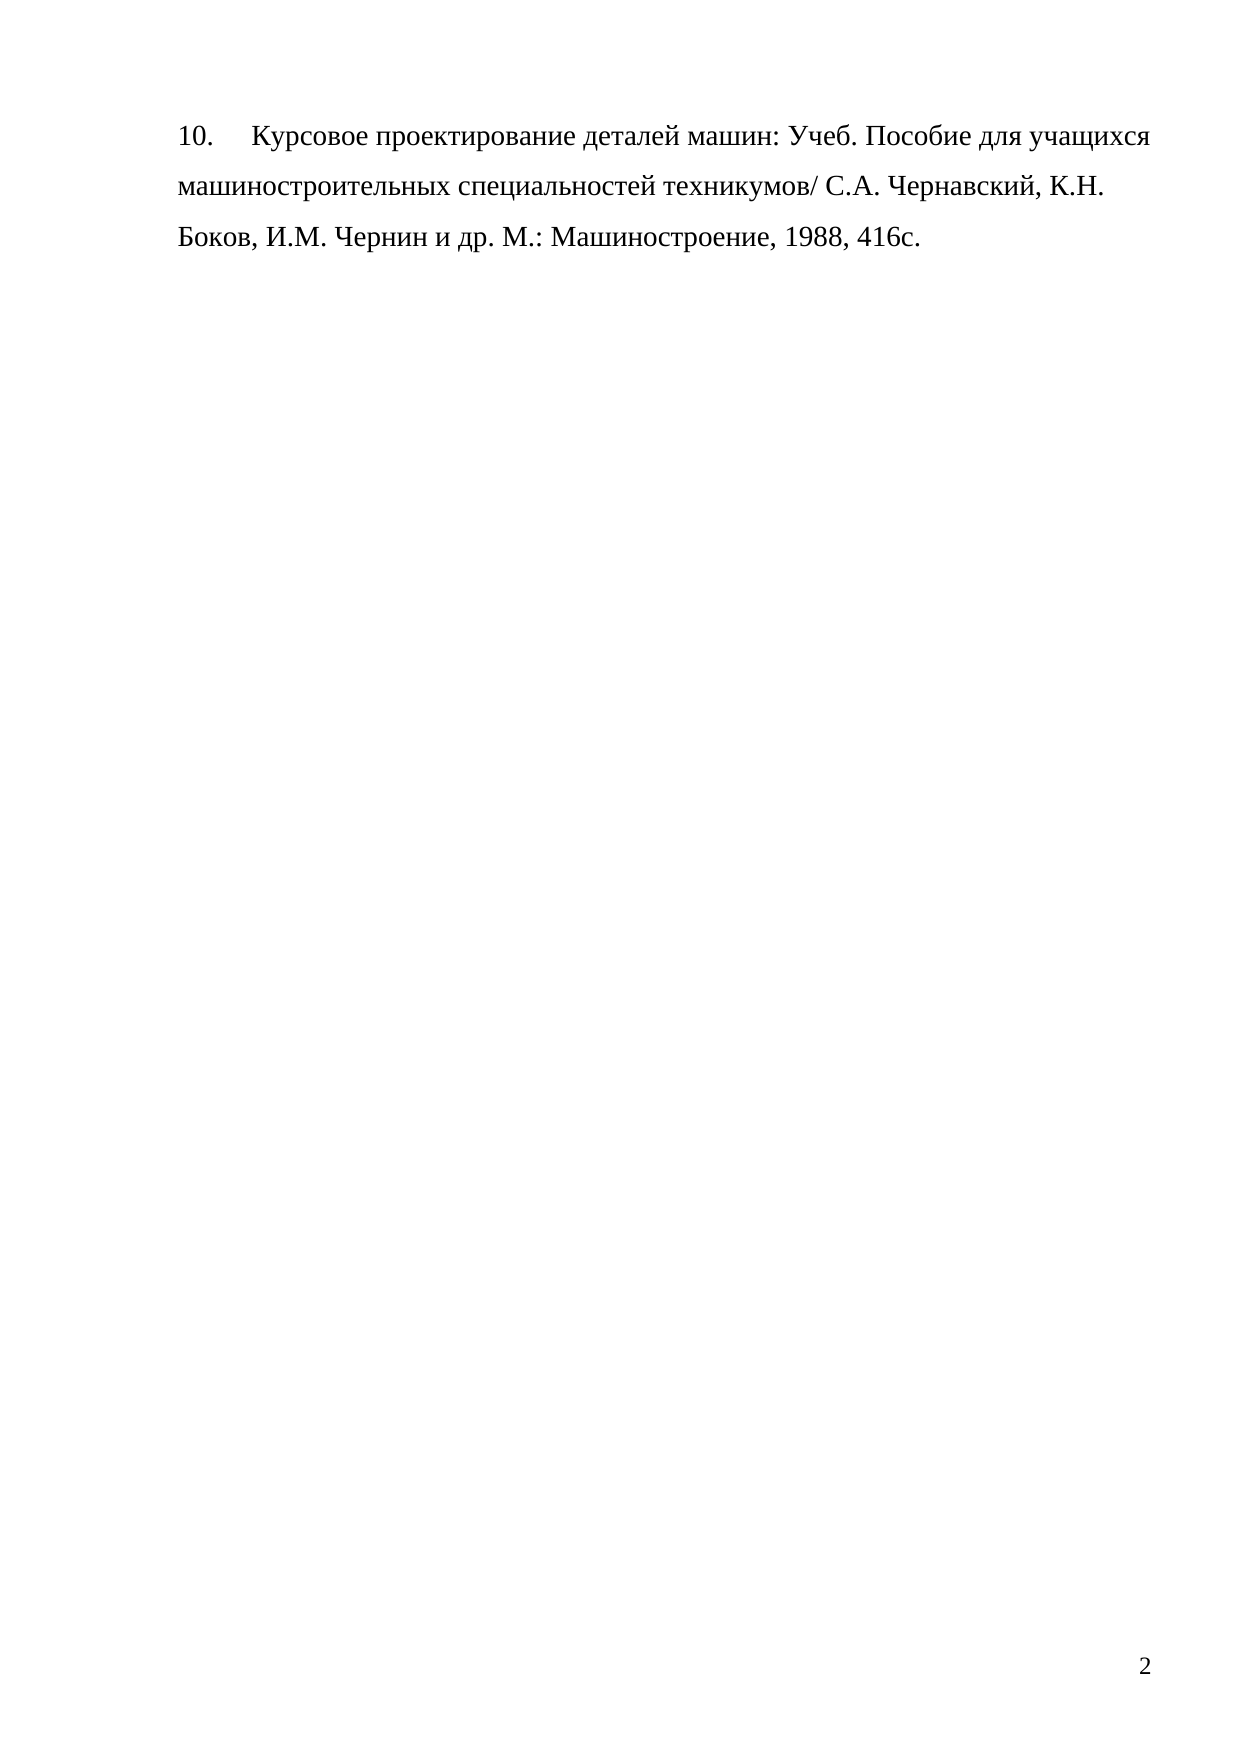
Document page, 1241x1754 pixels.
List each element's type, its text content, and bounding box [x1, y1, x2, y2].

list Курсовое проектирование деталей машин: Учеб. Пособие для учащихся машиностроительных специальностей техникумов/ С.А. Чернавский, К.Н. Боков, И.М. Чернин и др. М.: Машиностроение, 1988, 416с. [177, 118, 1152, 252]
